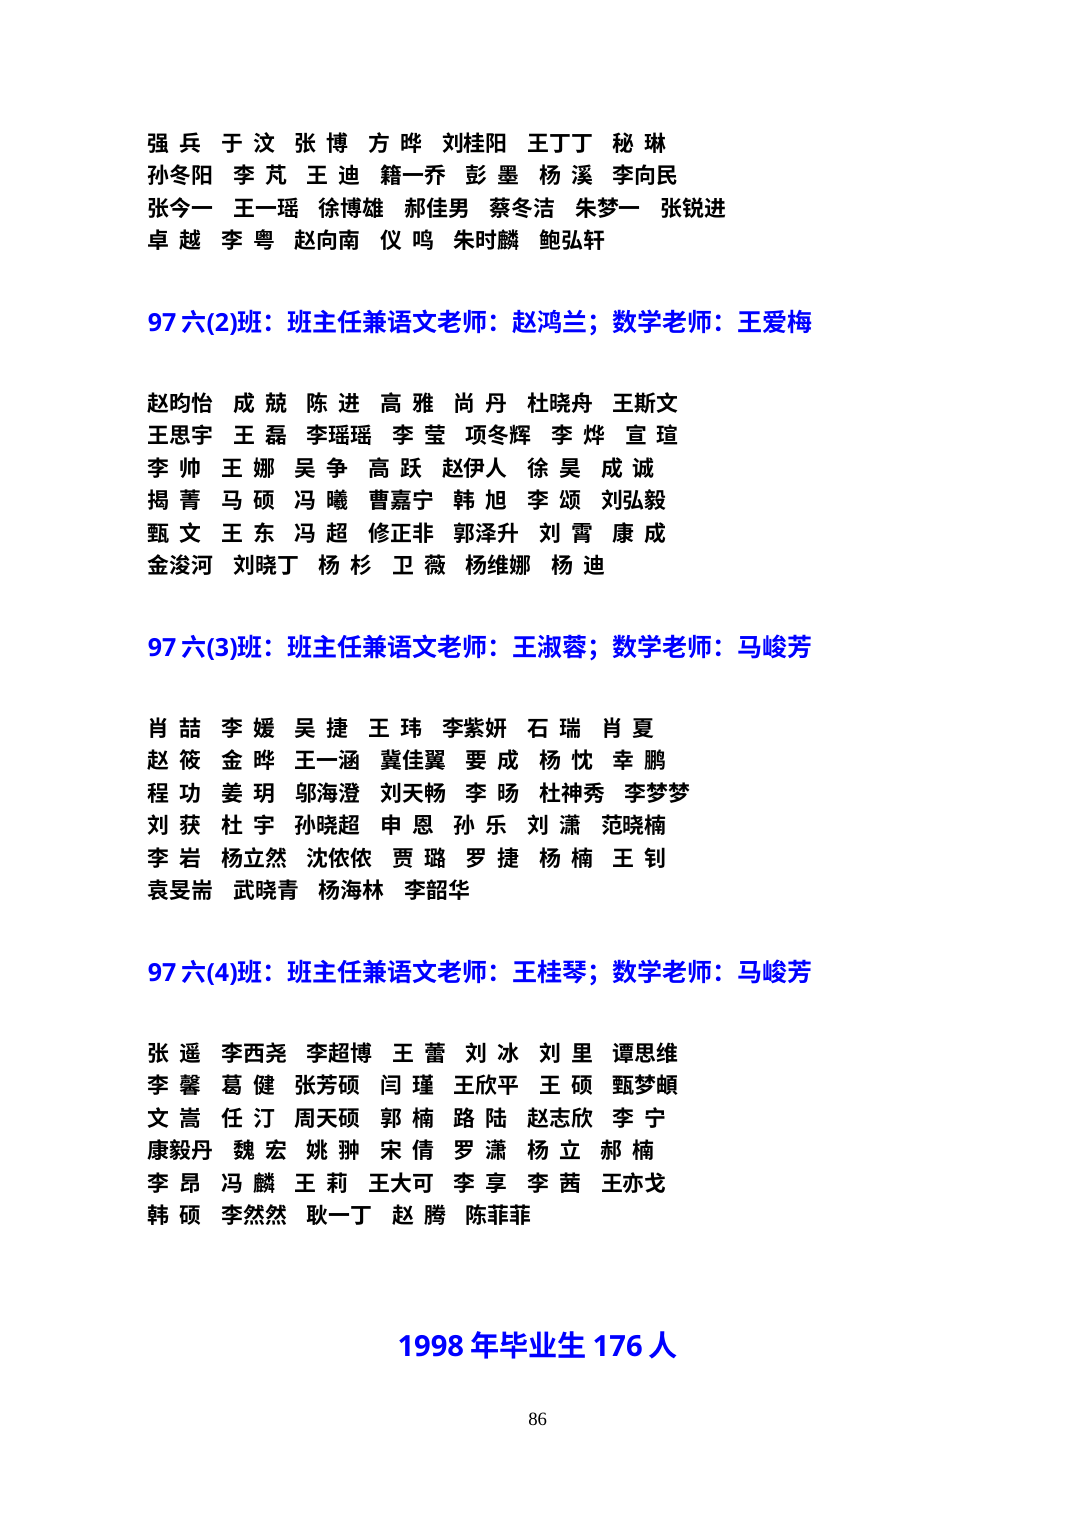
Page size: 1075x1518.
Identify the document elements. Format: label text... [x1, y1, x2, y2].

text 赵 筱 金 晔 王一涵 冀佳翼 要 成 杨 忱 幸 鹏 [148, 743, 927, 775]
text 揭 菁 马 硕 冯 曦 曹嘉宁 韩 旭 李 颂 刘弘毅 [148, 483, 927, 515]
text 1998年毕业生176人 [148, 1311, 927, 1376]
text 李 馨 葛 健 张芳硕 闫 瑾 王欣平 王 硕 甄梦頔 [148, 1068, 927, 1100]
text 李 帅 王 娜 吴 争 高 跃 赵伊人 徐 昊 成 诚 [148, 450, 927, 483]
text 孙冬阳 李 芃 王 迪 籍一乔 彭 墨 杨 溪 李向民 [148, 158, 927, 190]
text 程 功 姜 玥 邬海澄 刘天畅 李 旸 杜神秀 李梦梦 [148, 775, 927, 808]
text 文 嵩 任 汀 周天硕 郭 楠 路 陆 赵志欣 李 宁 [148, 1100, 927, 1133]
text 强 兵 于 汶 张 博 方 晔 刘桂阳 王丁丁 秘 琳 [148, 125, 927, 158]
text 李 昂 冯 麟 王 莉 王大可 李 享 李 茜 王亦戈 [148, 1165, 927, 1198]
text 赵昀怡 成 兢 陈 进 高 雅 尚 丹 杜晓舟 王斯文 [148, 385, 927, 418]
text 王思宇 王 磊 李瑶瑶 李 莹 项冬辉 李 烨 宣 瑄 [148, 418, 927, 450]
text 李 岩 杨立然 沈侬侬 贾 璐 罗 捷 杨 楠 王 钊 [148, 840, 927, 873]
text 张 遥 李西尧 李超博 王 蕾 刘 冰 刘 里 谭思维 [148, 1035, 927, 1068]
text 甄 文 王 东 冯 超 修正非 郭泽升 刘 霄 康 成 [148, 515, 927, 548]
text 97六(2)班：班主任兼语文老师：赵鸿兰；数学老师：王爱梅 [148, 288, 927, 353]
text 金浚河 刘晓丁 杨 杉 卫 薇 杨维娜 杨 迪 [148, 548, 927, 580]
text 97六(3)班：班主任兼语文老师：王淑蓉；数学老师：马峻芳 [148, 613, 927, 678]
text 康毅丹 魏 宏 姚 翀 宋 倩 罗 潇 杨 立 郝 楠 [148, 1133, 927, 1165]
text 张今一 王一瑶 徐博雄 郝佳男 蔡冬洁 朱梦一 张锐进 [148, 190, 927, 223]
text 97六(4)班：班主任兼语文老师：王桂琴；数学老师：马峻芳 [148, 938, 927, 1003]
text 韩 硕 李然然 耿一丁 赵 腾 陈菲菲 [148, 1198, 927, 1230]
text 肖 喆 李 媛 吴 捷 王 玮 李紫妍 石 瑞 肖 夏 [148, 710, 927, 743]
text 袁旻耑 武晓青 杨海林 李韶华 [148, 873, 927, 905]
text 卓 越 李 粤 赵向南 仪 鸣 朱时麟 鲍弘轩 [148, 223, 927, 255]
text 刘 获 杜 宇 孙晓超 申 恩 孙 乐 刘 潇 范晓楠 [148, 808, 927, 840]
